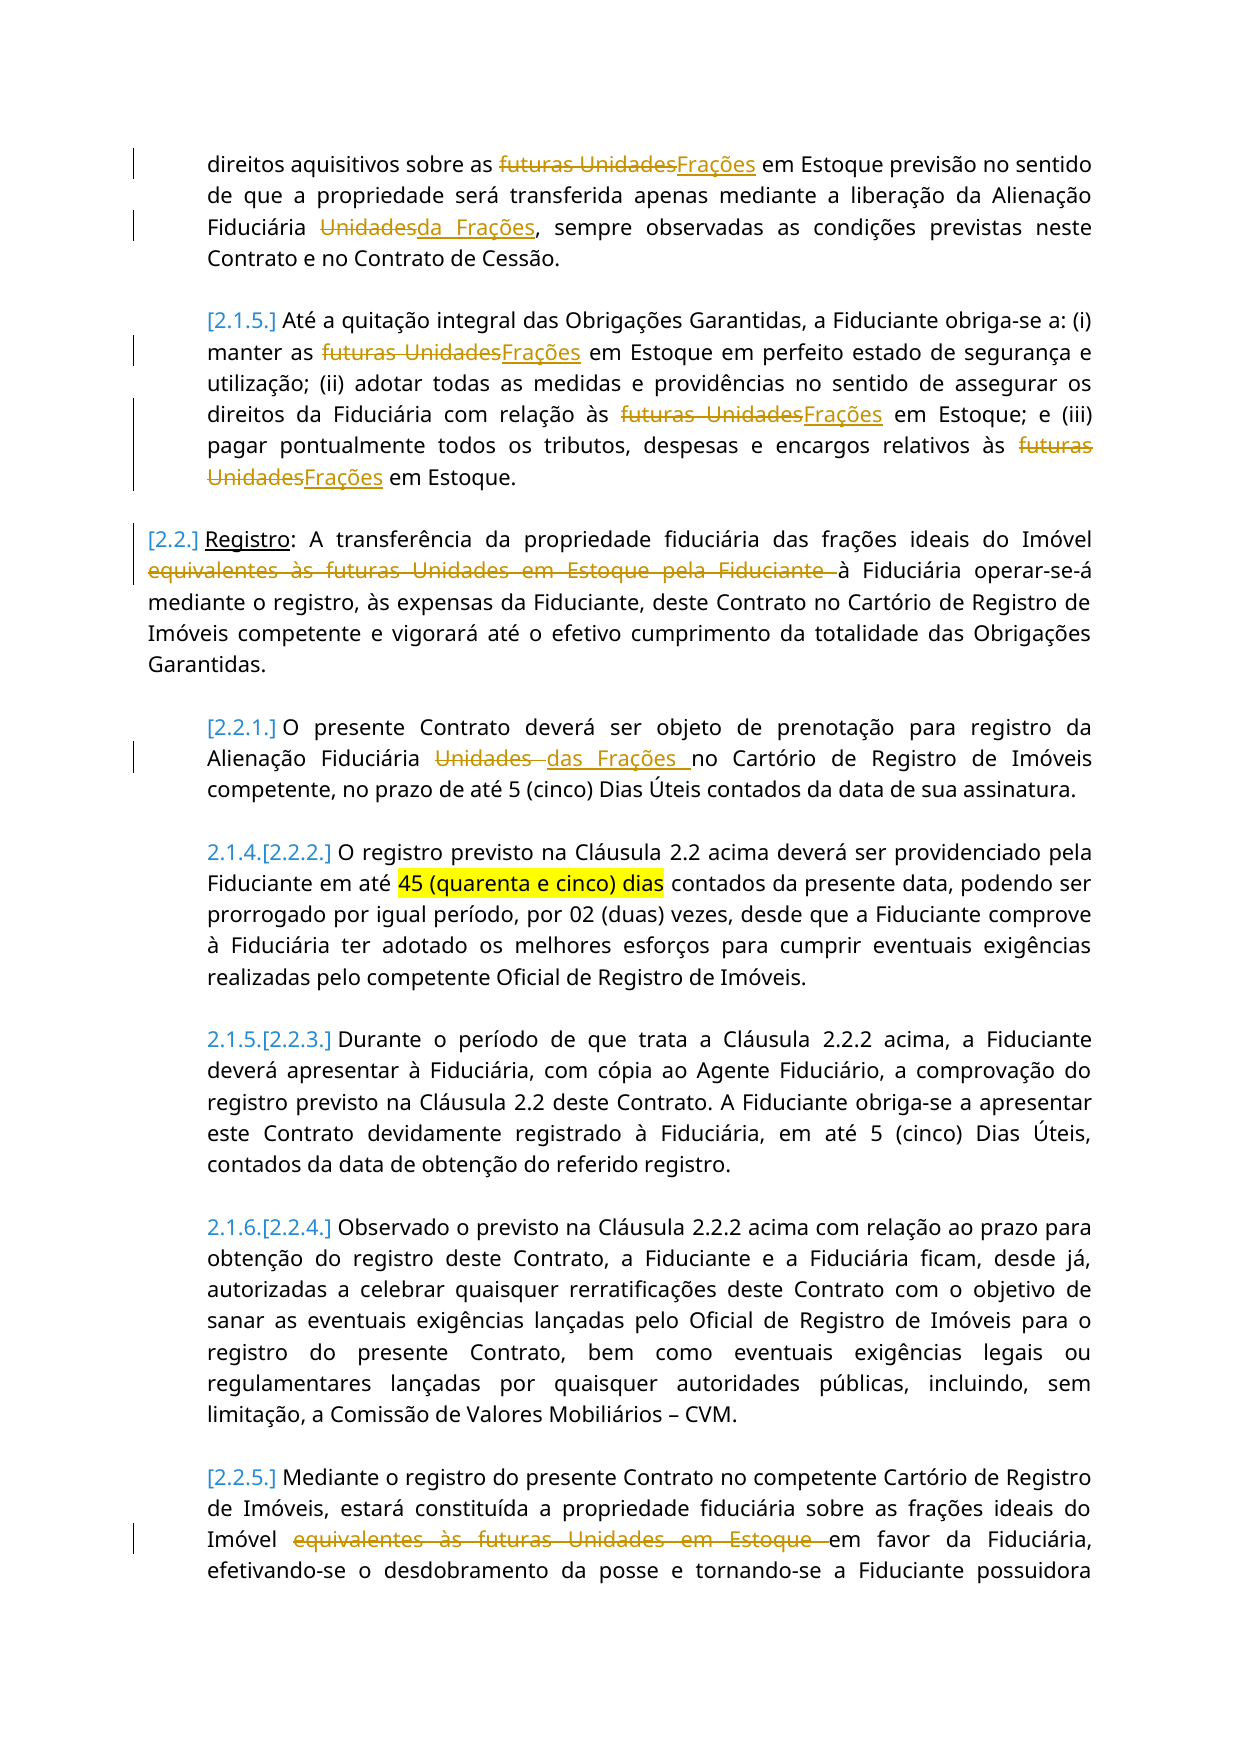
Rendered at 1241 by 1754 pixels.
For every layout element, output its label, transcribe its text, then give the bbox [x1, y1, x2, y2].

list O presente Contrato deverá ser objeto de prenotação para registro da Alienação Fiduciária no Cartório de Registro de Imóveis competente, no prazo de até 5 (cinco) Dias Úteis contados da data de sua assinatura. [207, 710, 1092, 804]
list Até a quitação integral das Obrigações Garantidas, a Fiduciante obriga-se a: (i) manter as em Estoque em perfeito estado de segurança e utilização; (ii) adotar todas as medidas e providências no sentido de assegurar os direitos da Fiduciária com relação às em Estoque; e (iii) pagar pontualmente todos os tributos, despesas e encargos relativos às em Estoque. [207, 304, 1092, 491]
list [207, 148, 1092, 273]
list Observado o previsto na Cláusula 2.2.2 acima com relação ao prazo para obtenção do registro deste Contrato, a Fiduciante e a Fiduciária ficam, desde já, autorizadas a celebrar quaisquer rerratificações deste Contrato com o objetivo de sanar as eventuais exigências lançadas pelo Oficial de Registro de Imóveis para o registro do presente Contrato, bem como eventuais exigências legais ou regulamentares lançadas por quaisquer autoridades públicas, incluindo, sem limitação, a Comissão de Valores Mobiliários – CVM. [207, 1210, 1092, 1429]
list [207, 1460, 1092, 1585]
list O registro previsto na Cláusula 2.2 acima deverá ser providenciado pela Fiduciante em até 45 (quarenta e cinco) dias contados da presente data, podendo ser prorrogado por igual período, por 02 (duas) vezes, desde que a Fiduciante comprove à Fiduciária ter adotado os melhores esforços para cumprir eventuais exigências realizadas pelo competente Oficial de Registro de Imóveis. [207, 835, 1092, 991]
list Durante o período de que trata a Cláusula 2.2.2 acima, a Fiduciante deverá apresentar à Fiduciária, com cópia ao Agente Fiduciário, a comprovação do registro previsto na Cláusula 2.2 deste Contrato. A Fiduciante obriga-se a apresentar este Contrato devidamente registrado à Fiduciária, em até 5 (cinco) Dias Úteis, contados da data de obtenção do referido registro. [207, 1023, 1092, 1179]
list Registro: A transferência da propriedade fiduciária das frações ideais do Imóvel à Fiduciária operar-se-á mediante o registro, às expensas da Fiduciante, deste Contrato no Cartório de Registro de Imóveis competente e vigorará até o efetivo cumprimento da totalidade das Obrigações Garantidas. [148, 523, 1092, 679]
